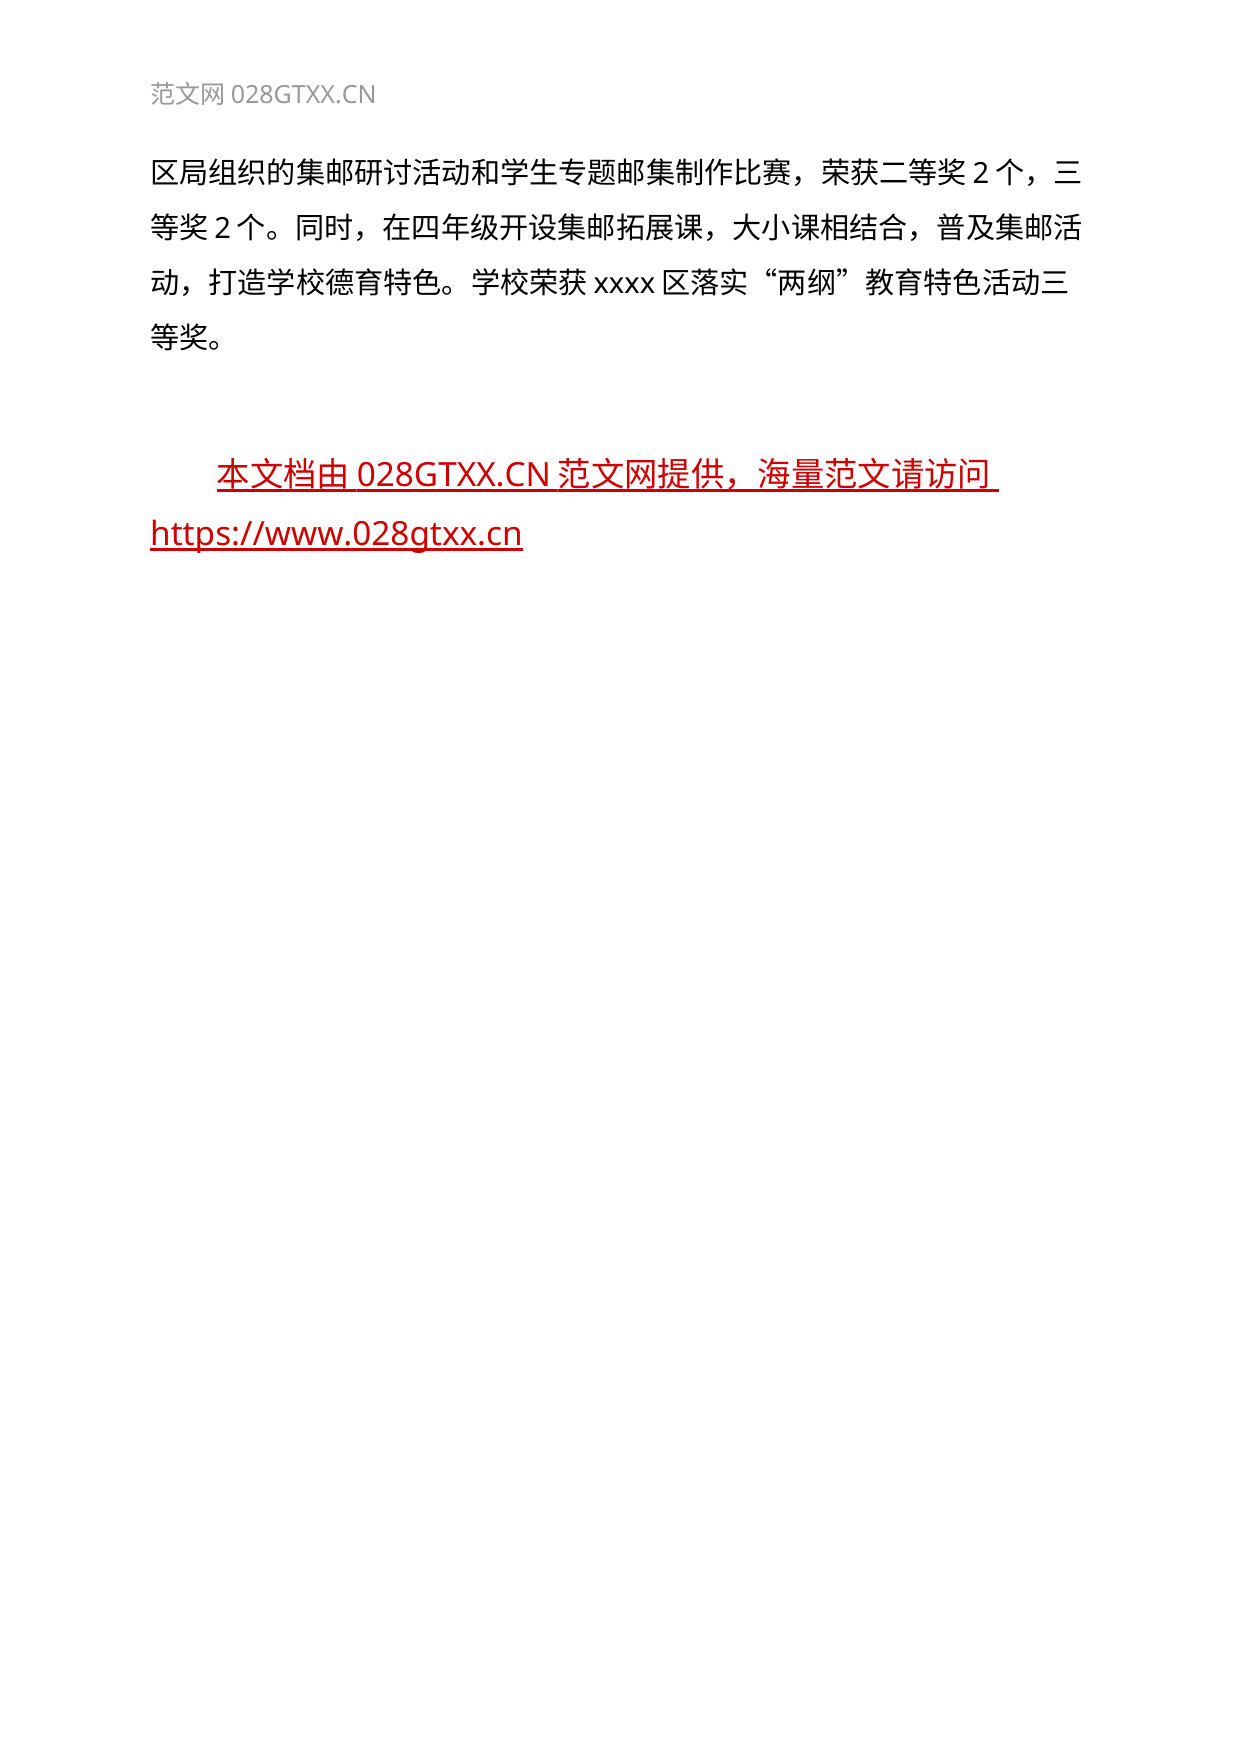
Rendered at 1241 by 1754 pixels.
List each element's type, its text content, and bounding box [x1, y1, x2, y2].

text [150, 150, 1090, 357]
text 本文档由028GTXX.CN范文网提供，海量范文请访问 https://www.028gtxx.cn [150, 448, 1090, 555]
